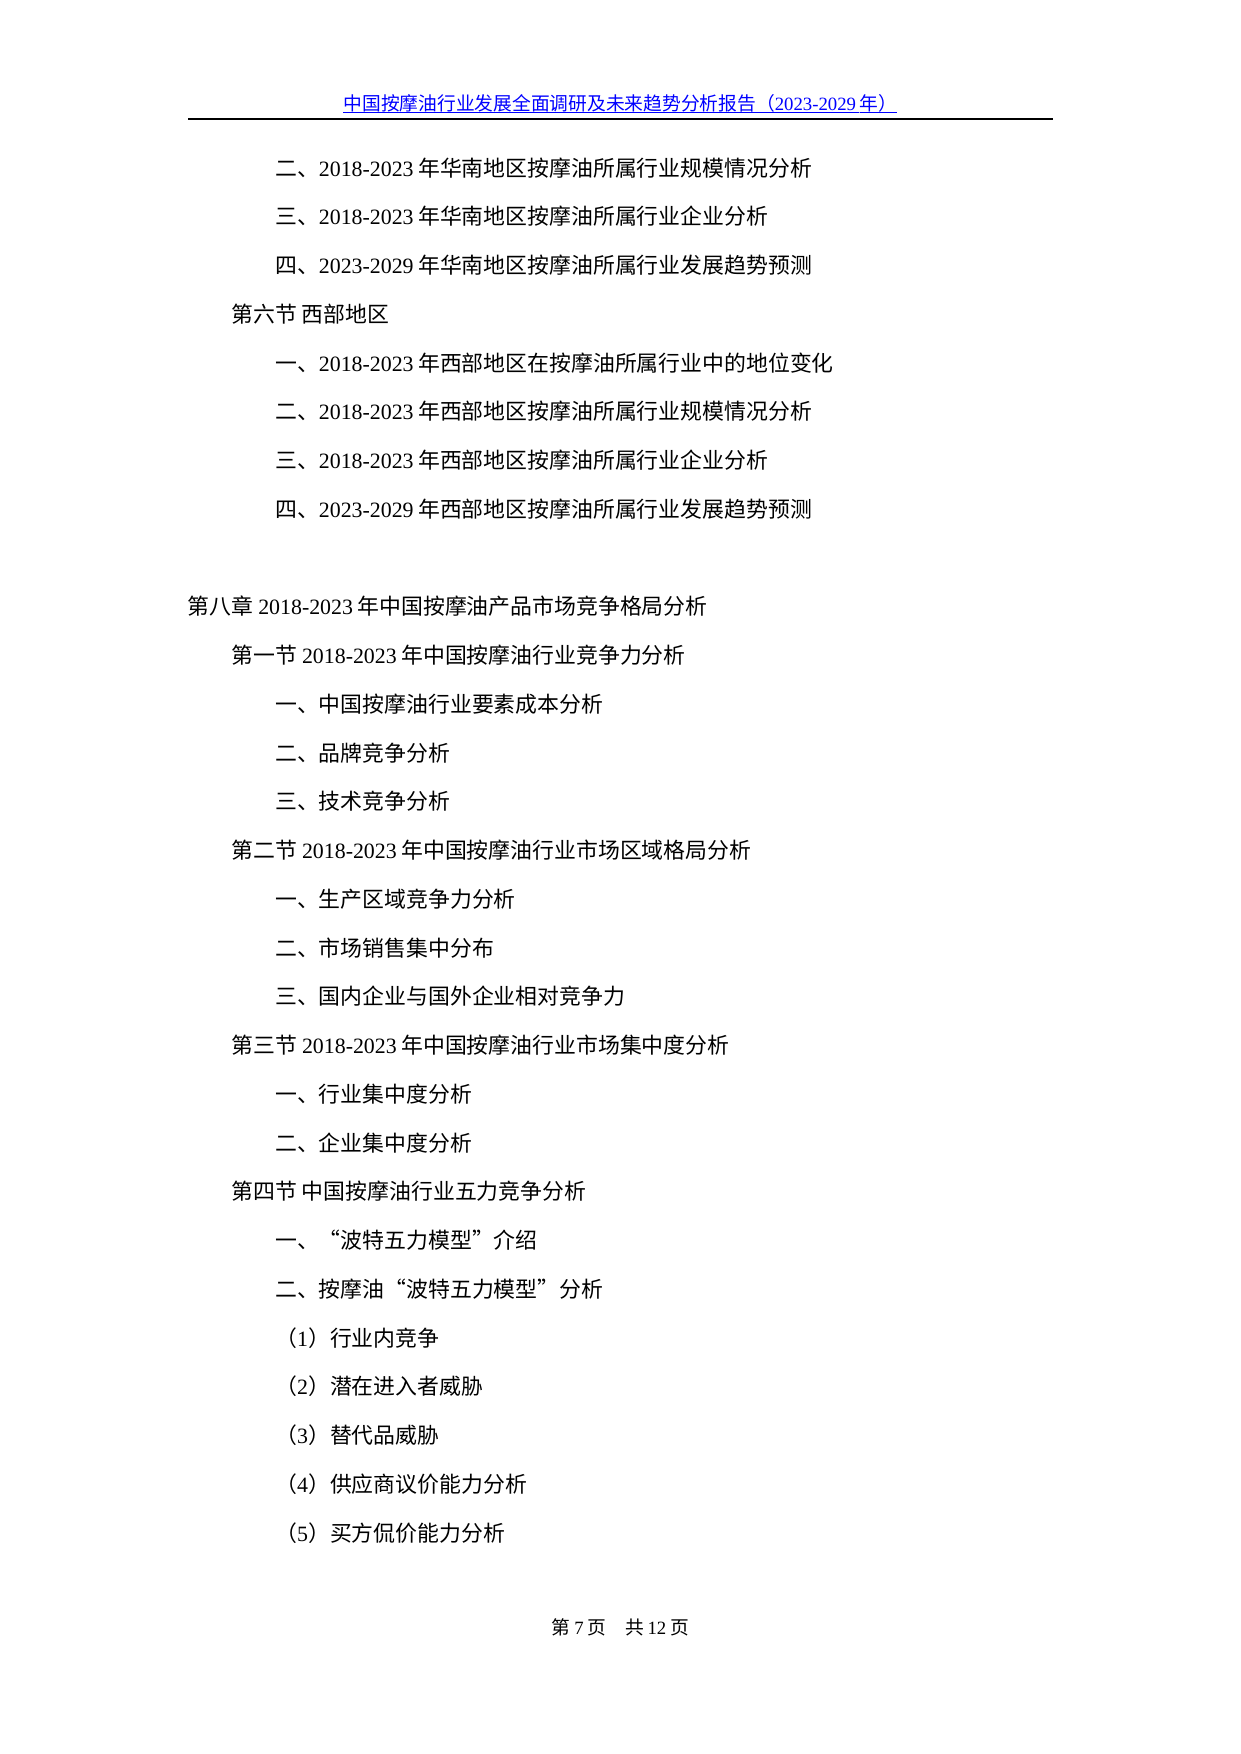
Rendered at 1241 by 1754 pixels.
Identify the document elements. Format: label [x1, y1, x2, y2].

text [187, 150, 1053, 1548]
